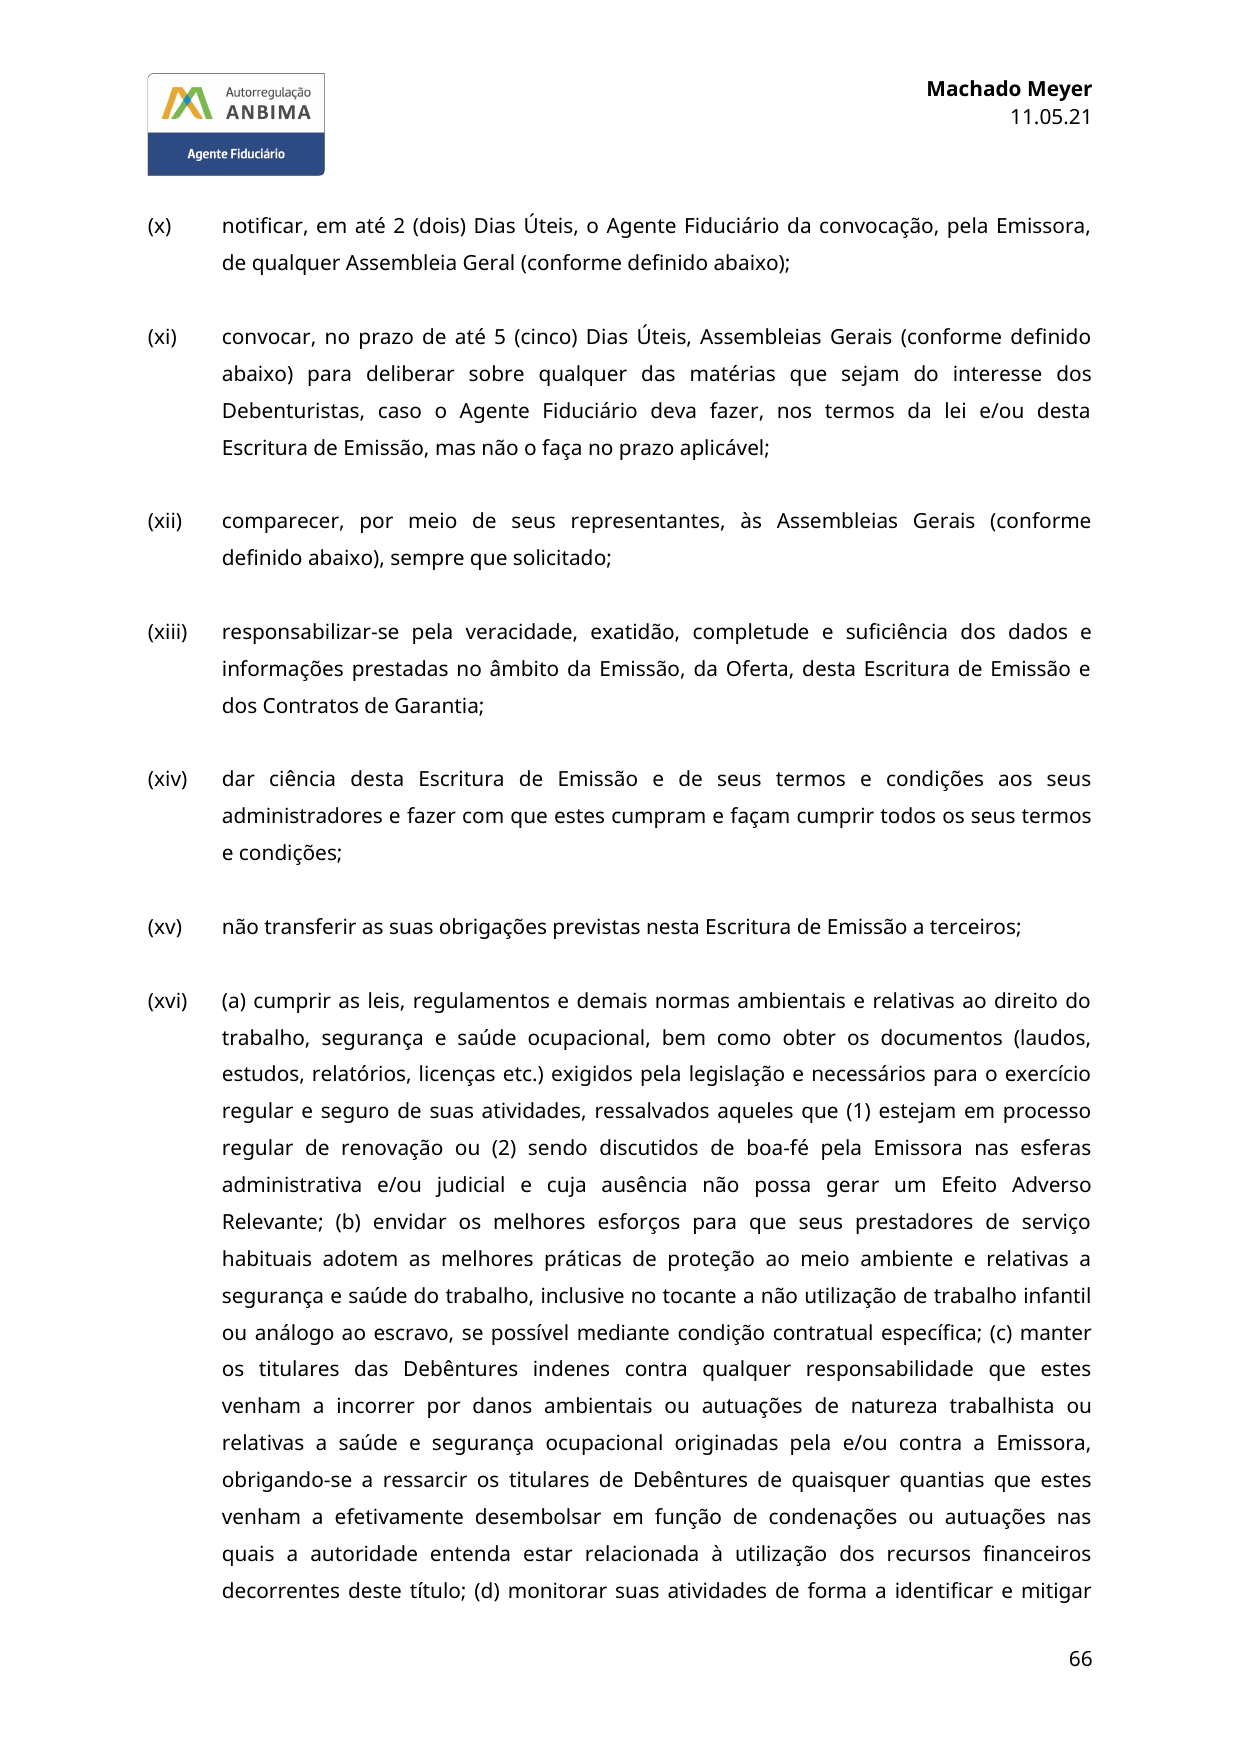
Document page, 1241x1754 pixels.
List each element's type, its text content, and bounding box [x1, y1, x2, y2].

list convocar, no prazo de até 5 (cinco) Dias Úteis, Assembleias Gerais (conforme definido abaixo) para deliberar sobre qualquer das matérias que sejam do interesse dos Debenturistas, caso o Agente Fiduciário deva fazer, nos termos da lei e/ou desta Escritura de Emissão, mas não o faça no prazo aplicável; [148, 322, 1092, 461]
list não transferir as suas obrigações previstas nesta Escritura de Emissão a terceiros; [148, 912, 1092, 940]
list responsabilizar-se pela veracidade, exatidão, completude e suficiência dos dados e informações prestadas no âmbito da Emissão, da Oferta, desta Escritura de Emissão e dos Contratos de Garantia; [148, 617, 1092, 719]
list comparecer, por meio de seus representantes, às Assembleias Gerais (conforme definido abaixo), sempre que solicitado; [148, 506, 1092, 572]
picture [147, 73, 325, 176]
list dar ciência desta Escritura de Emissão e de seus termos e condições aos seus administradores e fazer com que estes cumpram e façam cumprir todos os seus termos e condições; [148, 764, 1092, 867]
list notificar, em até 2 (dois) Dias Úteis, o Agente Fiduciário da convocação, pela Emissora, de qualquer Assembleia Geral (conforme definido abaixo); [148, 211, 1092, 277]
